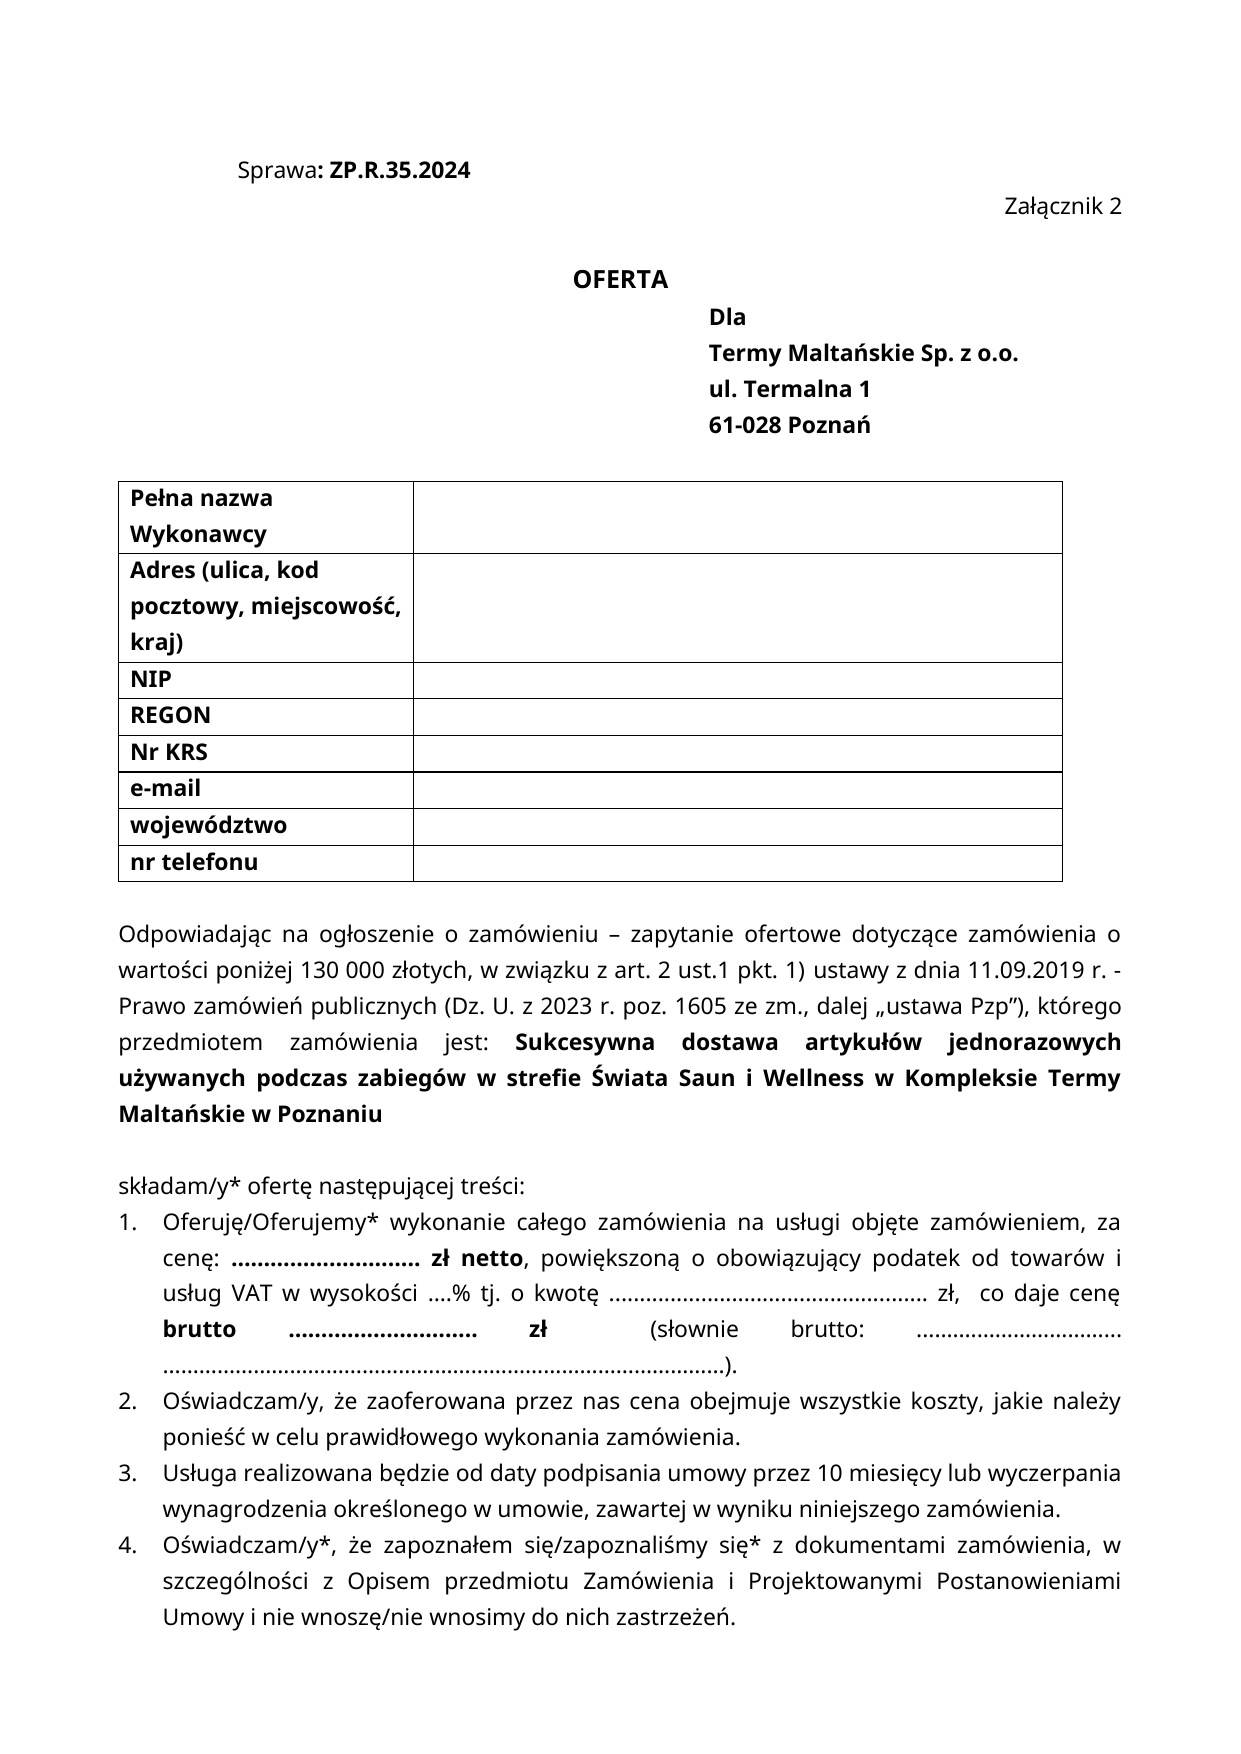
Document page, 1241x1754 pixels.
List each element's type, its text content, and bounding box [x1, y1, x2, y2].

list Usługa realizowana będzie od daty podpisania umowy przez 10 miesięcy lub wyczerpania wynagrodzenia określonego w umowie, zawartej w wyniku niniejszego zamówienia. [118, 1457, 1122, 1524]
text OFERTA [118, 262, 1122, 296]
table_cell [414, 699, 1062, 735]
text Sprawa: ZP.R.35.2024 Załącznik 2 [118, 154, 1122, 221]
table_cell województwo [119, 809, 413, 844]
table_cell Adres (ulica, kod pocztowy, miejscowość, kraj) [119, 554, 413, 662]
table_cell nr telefonu [119, 846, 413, 881]
text Odpowiadając na ogłoszenie o zamówieniu – zapytanie ofertowe dotyczące zamówienia o wartości poniżej 130 000 złotych, w związku z art. 2 ust.1 pkt. 1) ustawy z dnia 11.09.2019 r. - Prawo zamówień publicznych (Dz. U. z 2023 r. poz. 1605 ze zm., dalej „ustawa Pzp”), którego przedmiotem zamówienia jest: Sukcesywna dostawa artykułów jednorazowych używanych podczas zabiegów w strefie Świata Saun i Wellness w Kompleksie Termy Maltańskie w Poznaniu [118, 918, 1122, 1129]
text Dla [635, 301, 1122, 332]
table_cell [414, 773, 1062, 808]
table_cell NIP [119, 663, 413, 698]
table_cell [414, 846, 1062, 881]
table_cell [414, 663, 1062, 698]
table_cell [414, 736, 1062, 771]
table_cell [414, 554, 1062, 662]
table_cell Nr KRS [119, 736, 413, 771]
list Oświadczam/y, że zaoferowana przez nas cena obejmuje wszystkie koszty, jakie należy ponieść w celu prawidłowego wykonania zamówienia. [118, 1385, 1122, 1452]
table_cell REGON [119, 699, 413, 735]
table_header [414, 482, 1062, 553]
table_cell [414, 809, 1062, 844]
text ul. Termalna 1 [709, 373, 1122, 404]
text składam/y* ofertę następującej treści: [118, 1169, 1122, 1201]
table_cell e-mail [119, 773, 413, 808]
table_header Pełna nazwa Wykonawcy [119, 482, 413, 553]
list Oferuję/Oferujemy* wykonanie całego zamówienia na usługi objęte zamówieniem, za cenę: ……………………….. zł netto, powiększoną o obowiązujący podatek od towarów i usług VAT w wysokości ….% tj. o kwotę .................................................... zł, co daje cenę brutto ……………………….. zł (słownie brutto: ....………………………...…………………………………………………………………………………). [118, 1206, 1122, 1381]
list Oświadczam/y*, że zapoznałem się/zapoznaliśmy się* z dokumentami zamówienia, w szczególności z Opisem przedmiotu Zamówienia i Projektowanymi Postanowieniami Umowy i nie wnoszę/nie wnosimy do nich zastrzeżeń. [118, 1529, 1122, 1632]
text 61-028 Poznań [709, 409, 1122, 440]
text Termy Maltańskie Sp. z o.o. [635, 337, 1122, 368]
